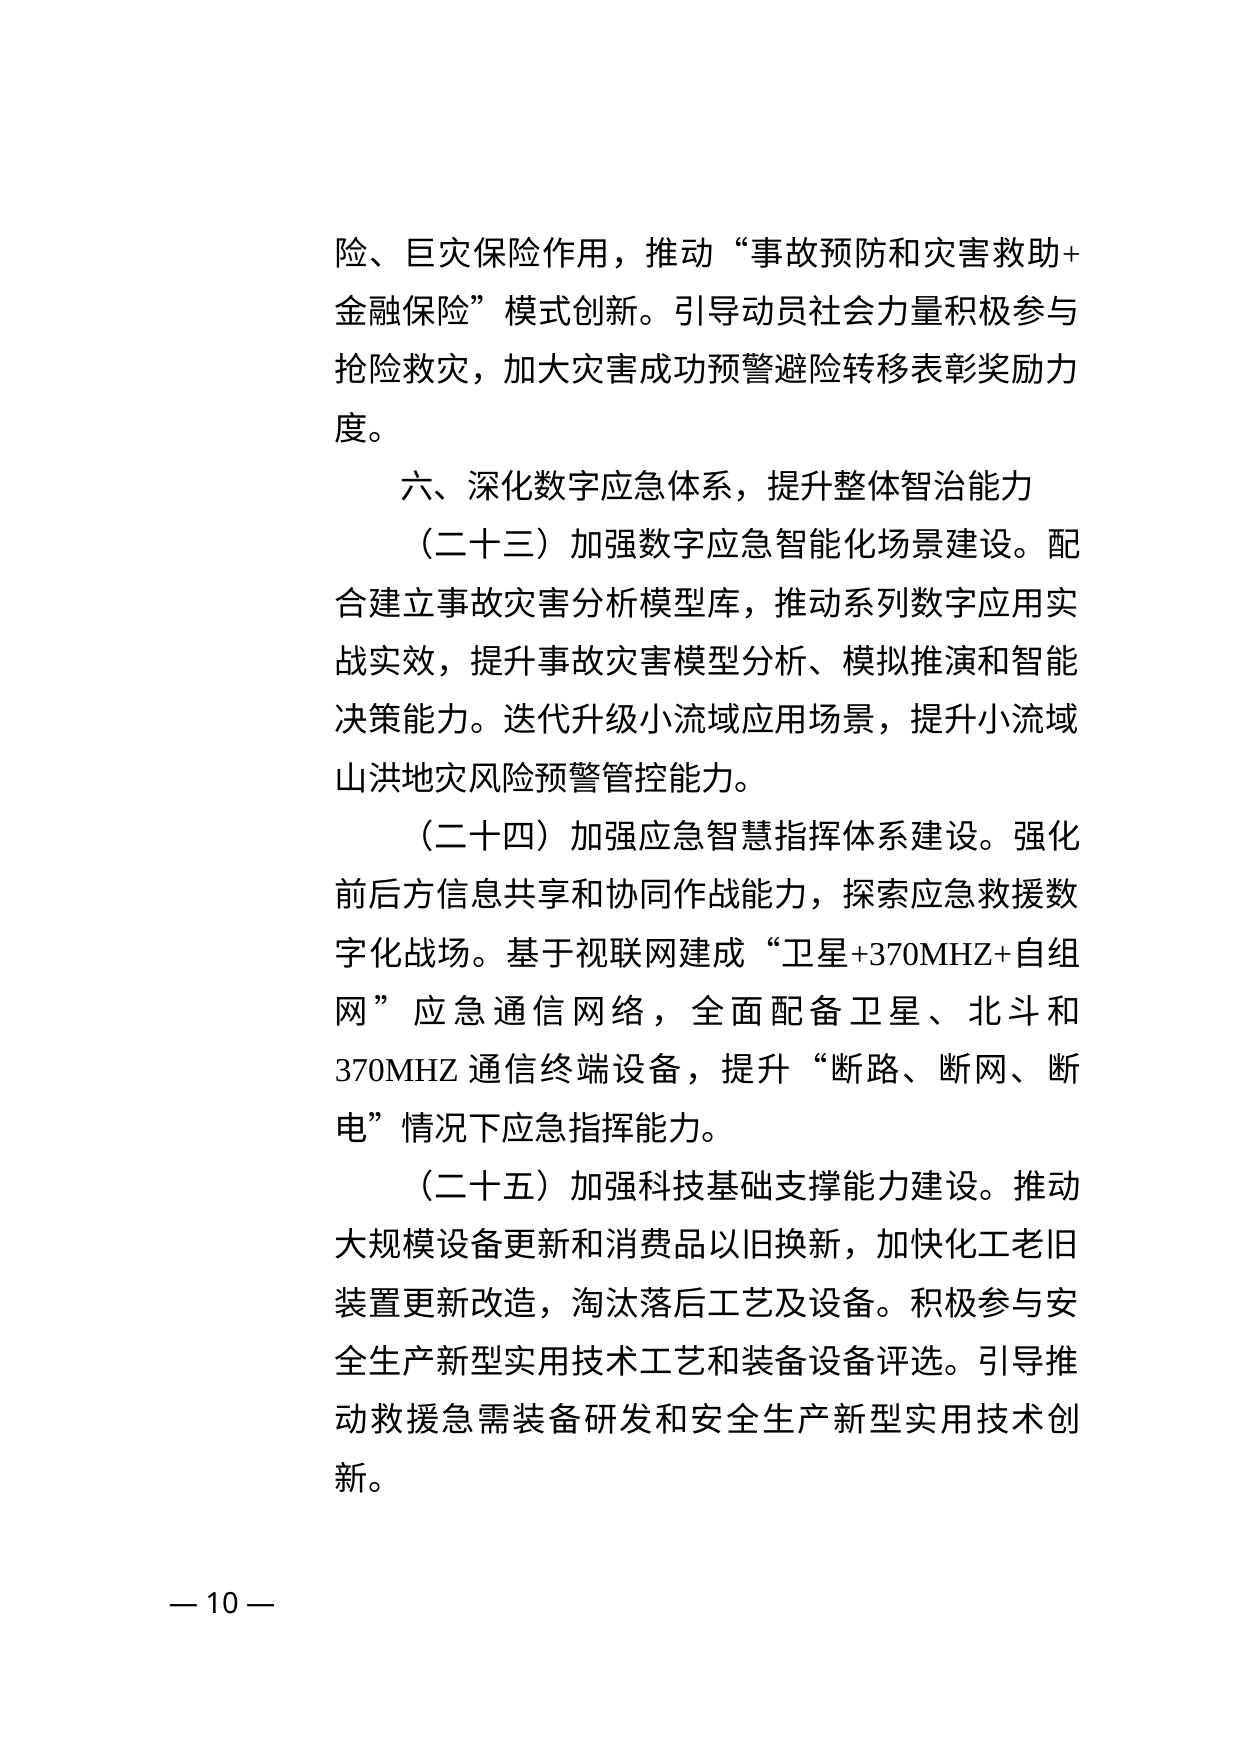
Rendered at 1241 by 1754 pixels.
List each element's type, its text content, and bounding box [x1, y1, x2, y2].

text （二十三）加强数字应急智能化场景建设。配合建立事故灾害分析模型库，推动系列数字应用实战实效，提升事故灾害模型分析、模拟推演和智能决策能力。迭代升级小流域应用场景，提升小流域山洪地灾风险预警管控能力。 [334, 510, 1081, 802]
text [334, 218, 1081, 452]
text （二十四）加强应急智慧指挥体系建设。强化前后方信息共享和协同作战能力，探索应急救援数字化战场。基于视联网建成“卫星+370MHZ+自组网”应急通信网络，全面配备卫星、北斗和370MHZ通信终端设备，提升“断路、断网、断电”情况下应急指挥能力。 [334, 802, 1081, 1152]
text 六、深化数字应急体系，提升整体智治能力 [334, 452, 1081, 510]
text （二十五）加强科技基础支撑能力建设。推动大规模设备更新和消费品以旧换新，加快化工老旧装置更新改造，淘汰落后工艺及设备。积极参与安全生产新型实用技术工艺和装备设备评选。引导推动救援急需装备研发和安全生产新型实用技术创新。 [334, 1152, 1081, 1502]
